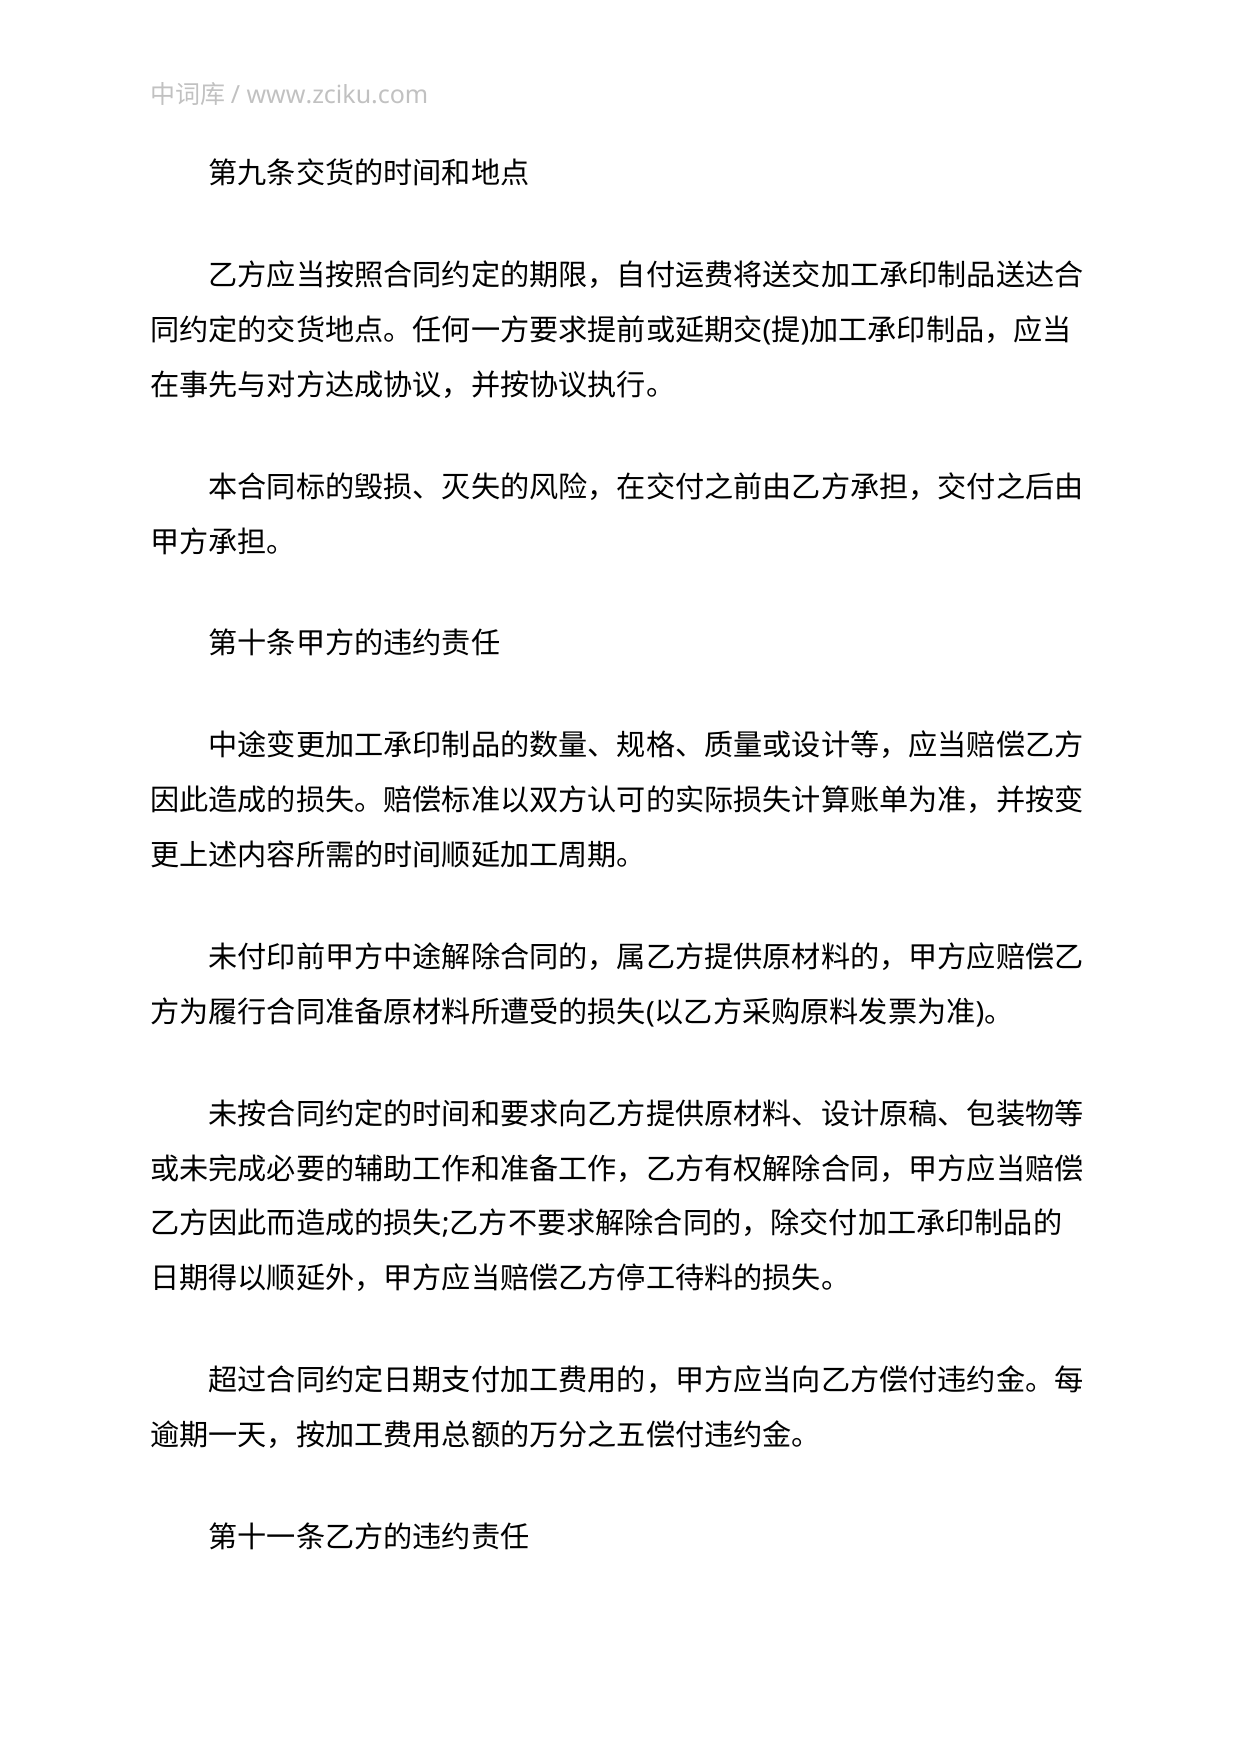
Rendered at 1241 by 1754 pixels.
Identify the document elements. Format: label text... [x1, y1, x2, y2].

text 第十条甲方的违约责任 [150, 620, 1090, 662]
text 第十一条乙方的违约责任 [150, 1513, 1090, 1556]
text 未按合同约定的时间和要求向乙方提供原材料、设计原稿、包装物等或未完成必要的辅助工作和准备工作，乙方有权解除合同，甲方应当赔偿乙方因此而造成的损失;乙方不要求解除合同的，除交付加工承印制品的日期得以顺延外，甲方应当赔偿乙方停工待料的损失。 [150, 1090, 1090, 1297]
text 未付印前甲方中途解除合同的，属乙方提供原材料的，甲方应赔偿乙方为履行合同准备原材料所遭受的损失(以乙方采购原料发票为准)。 [150, 933, 1090, 1031]
text 乙方应当按照合同约定的期限，自付运费将送交加工承印制品送达合同约定的交货地点。任何一方要求提前或延期交(提)加工承印制品，应当在事先与对方达成协议，并按协议执行。 [150, 252, 1090, 404]
text 第九条交货的时间和地点 [150, 150, 1090, 192]
text 本合同标的毁损、灭失的风险，在交付之前由乙方承担，交付之后由甲方承担。 [150, 463, 1090, 561]
text 超过合同约定日期支付加工费用的，甲方应当向乙方偿付违约金。每逾期一天，按加工费用总额的万分之五偿付违约金。 [150, 1357, 1090, 1454]
text 中途变更加工承印制品的数量、规格、质量或设计等，应当赔偿乙方因此造成的损失。赔偿标准以双方认可的实际损失计算账单为准，并按变更上述内容所需的时间顺延加工周期。 [150, 722, 1090, 874]
